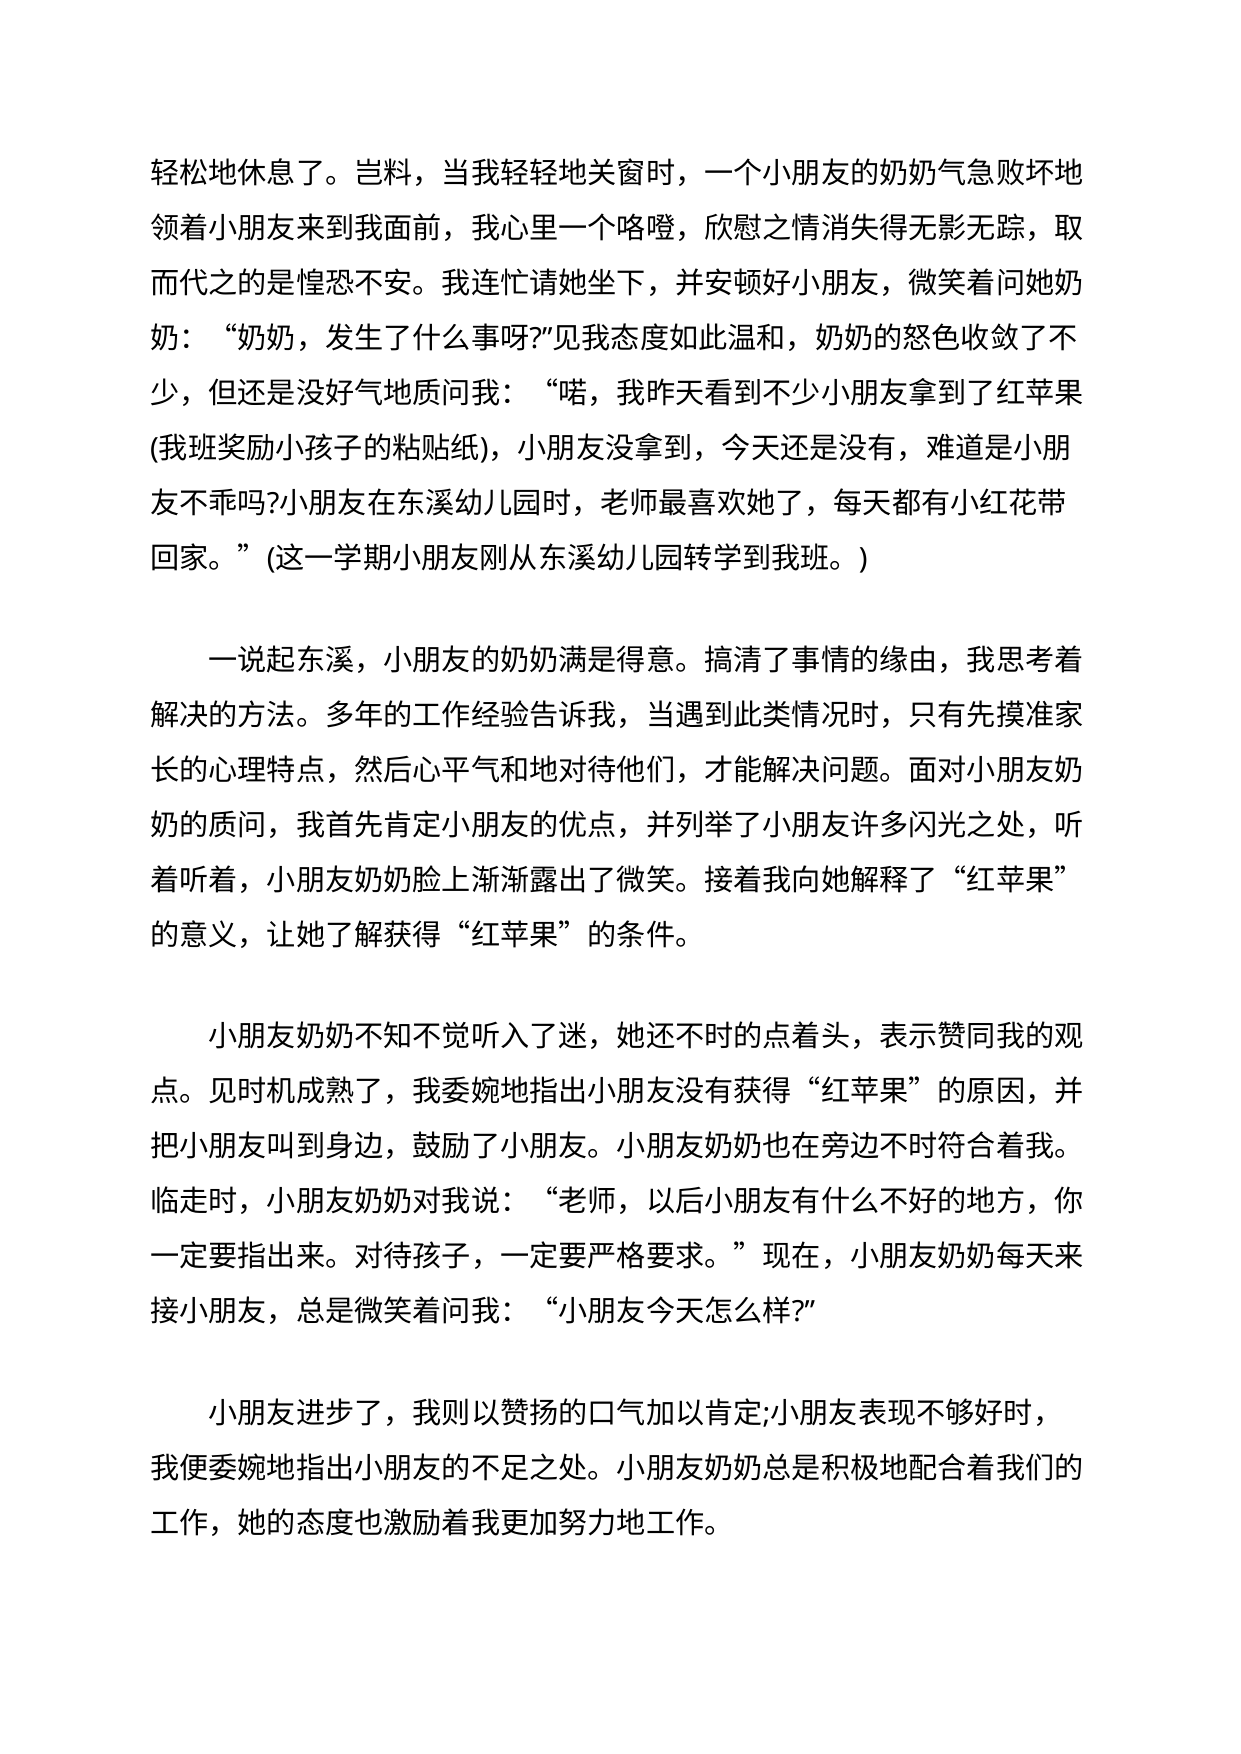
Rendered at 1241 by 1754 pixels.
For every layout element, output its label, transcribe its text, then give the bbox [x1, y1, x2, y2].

text 小朋友奶奶不知不觉听入了迷，她还不时的点着头，表示赞同我的观点。见时机成熟了，我委婉地指出小朋友没有获得“红苹果”的原因，并把小朋友叫到身边，鼓励了小朋友。小朋友奶奶也在旁边不时符合着我。临走时，小朋友奶奶对我说：“老师，以后小朋友有什么不好的地方，你一定要指出来。对待孩子，一定要严格要求。”现在，小朋友奶奶每天来接小朋友，总是微笑着问我：“小朋友今天怎么样?” [150, 1013, 1090, 1330]
text 小朋友进步了，我则以赞扬的口气加以肯定;小朋友表现不够好时，我便委婉地指出小朋友的不足之处。小朋友奶奶总是积极地配合着我们的工作，她的态度也激励着我更加努力地工作。 [150, 1389, 1090, 1541]
text 一说起东溪，小朋友的奶奶满是得意。搞清了事情的缘由，我思考着解决的方法。多年的工作经验告诉我，当遇到此类情况时，只有先摸准家长的心理特点，然后心平气和地对待他们，才能解决问题。面对小朋友奶奶的质问，我首先肯定小朋友的优点，并列举了小朋友许多闪光之处，听着听着，小朋友奶奶脸上渐渐露出了微笑。接着我向她解释了“红苹果”的意义，让她了解获得“红苹果”的条件。 [150, 637, 1090, 953]
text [150, 150, 1090, 577]
